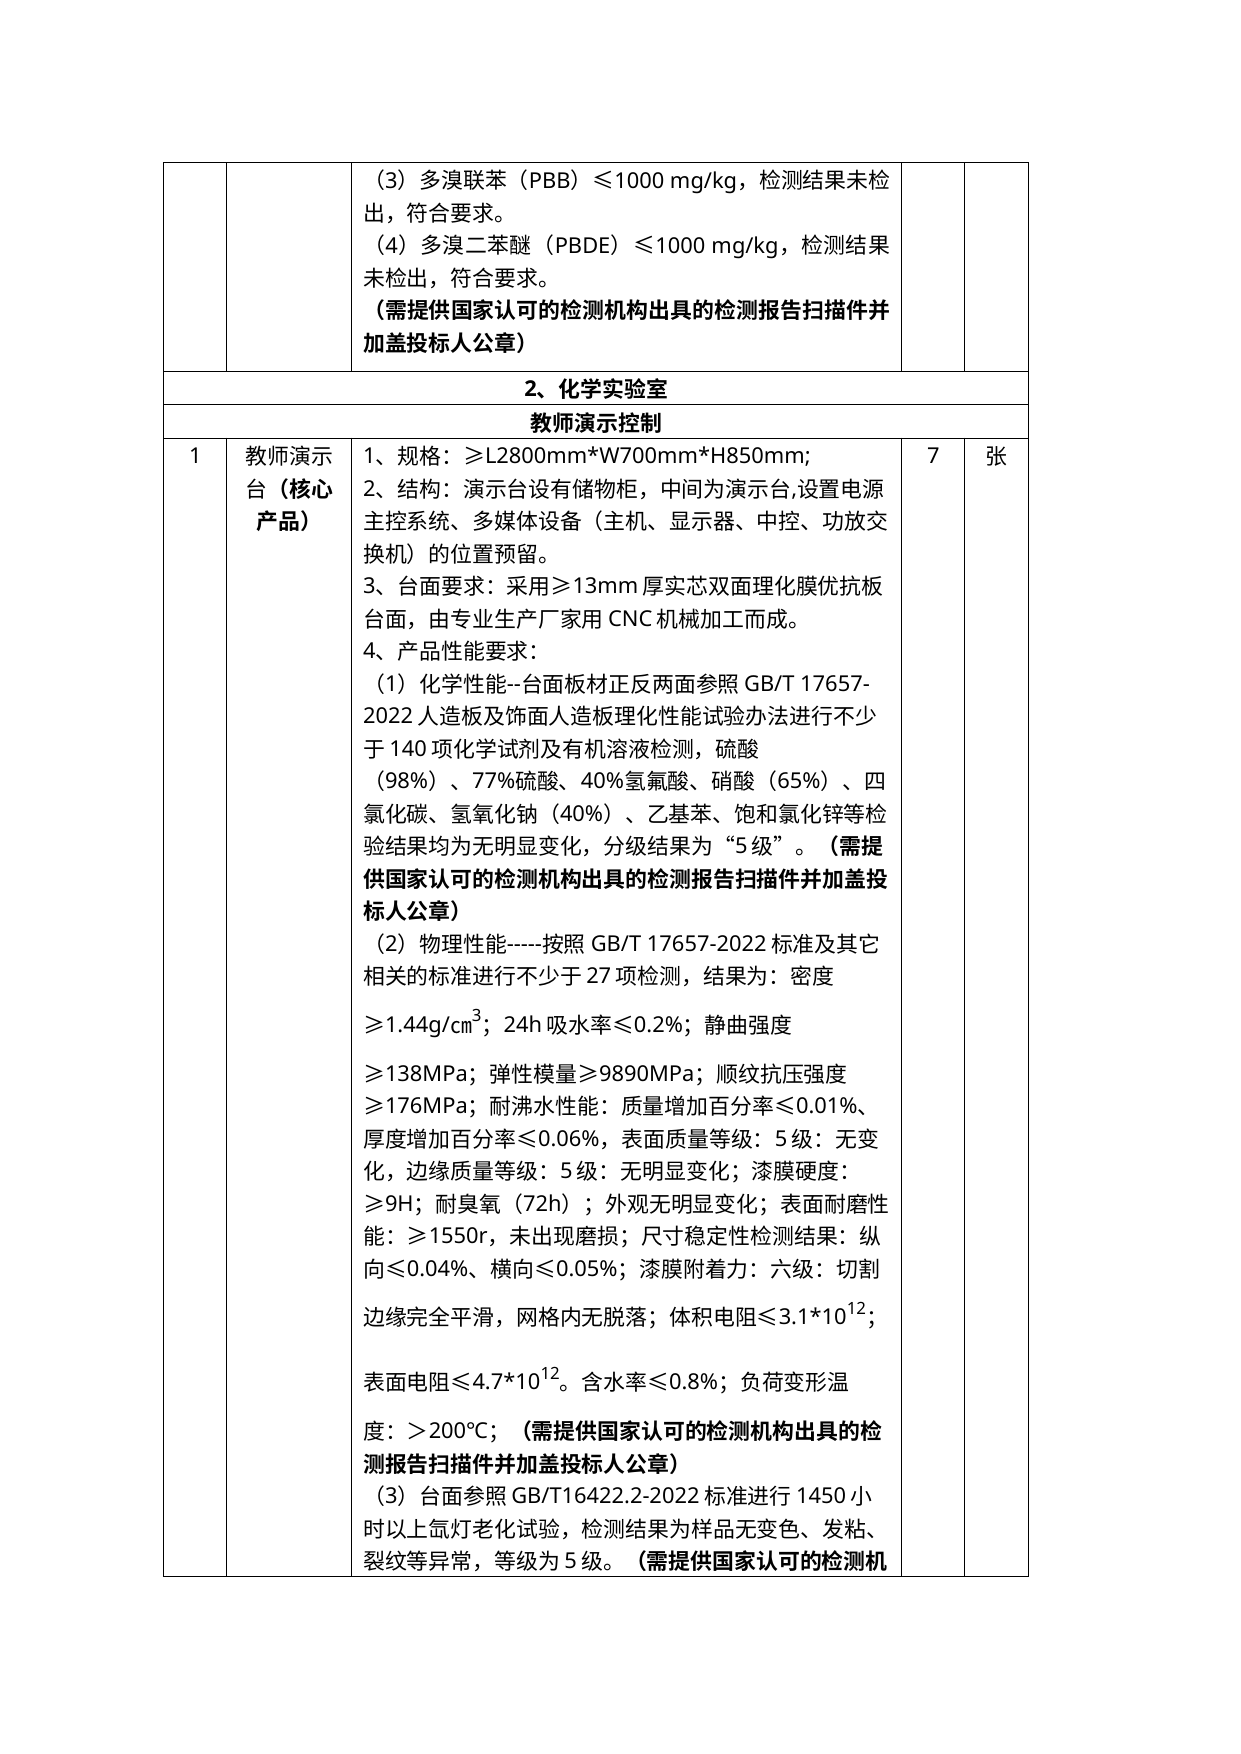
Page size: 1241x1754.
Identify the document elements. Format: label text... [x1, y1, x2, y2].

table_cell 2、化学实验室 [164, 372, 1028, 404]
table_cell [352, 439, 901, 1576]
table_cell 张 [965, 439, 1028, 1576]
table_cell 7 [902, 439, 964, 1576]
table_cell 教师演示台（核心产品） [227, 439, 351, 1576]
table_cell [352, 163, 901, 371]
table_cell 教师演示控制 [164, 405, 1028, 438]
table_cell 1 [164, 439, 226, 1576]
